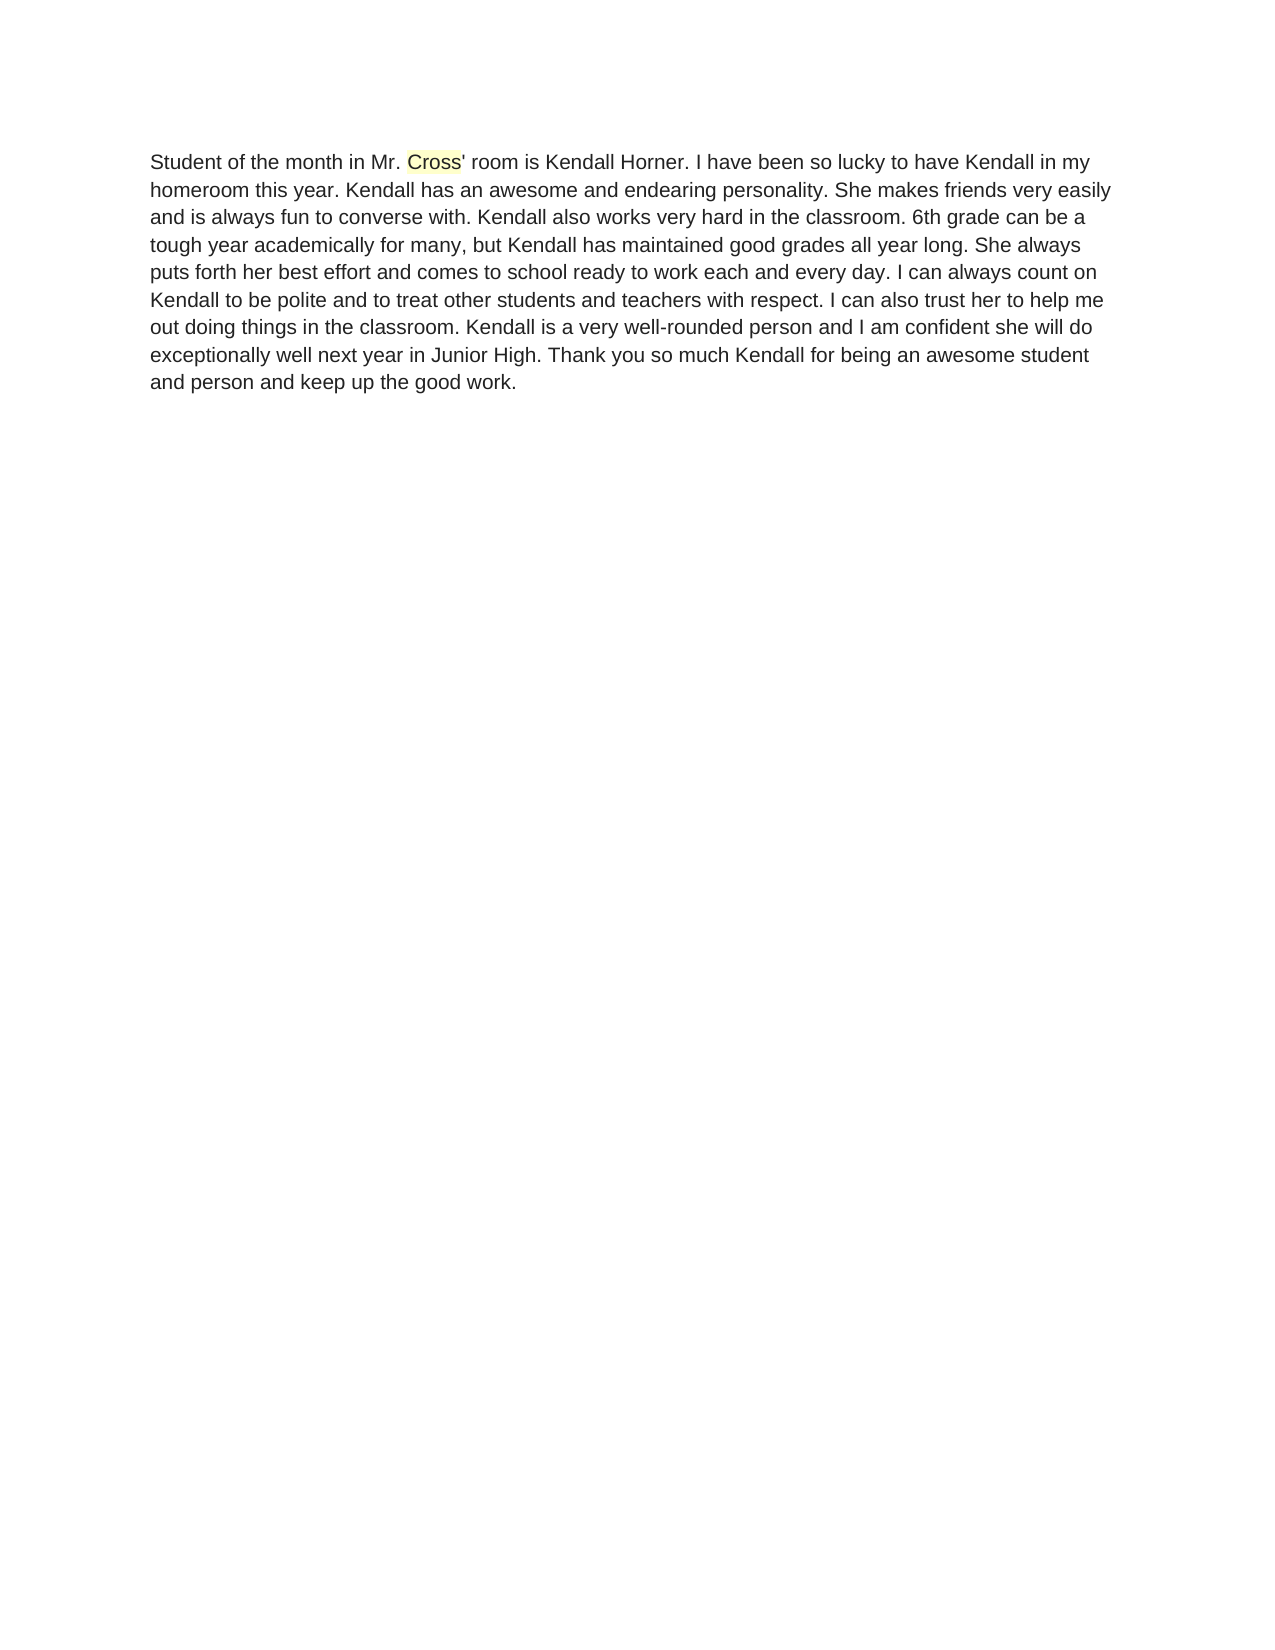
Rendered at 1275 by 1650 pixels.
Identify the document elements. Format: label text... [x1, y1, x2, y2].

text Student of the month in Mr. Cross' room is Kendall Horner. I have been so lucky to have Kendall in my homeroom this year. Kendall has an awesome and endearing personality. She makes friends very easily and is always fun to converse with. Kendall also works very hard in the classroom. 6th grade can be a tough year academically for many, but Kendall has maintained good grades all year long. She always puts forth her best effort and comes to school ready to work each and every day. I can always count on Kendall to be polite and to treat other students and teachers with respect. I can also trust her to help me out doing things in the classroom. Kendall is a very well-rounded person and I am confident she will do exceptionally well next year in Junior High. Thank you so much Kendall for being an awesome student and person and keep up the good work. [150, 150, 1125, 394]
